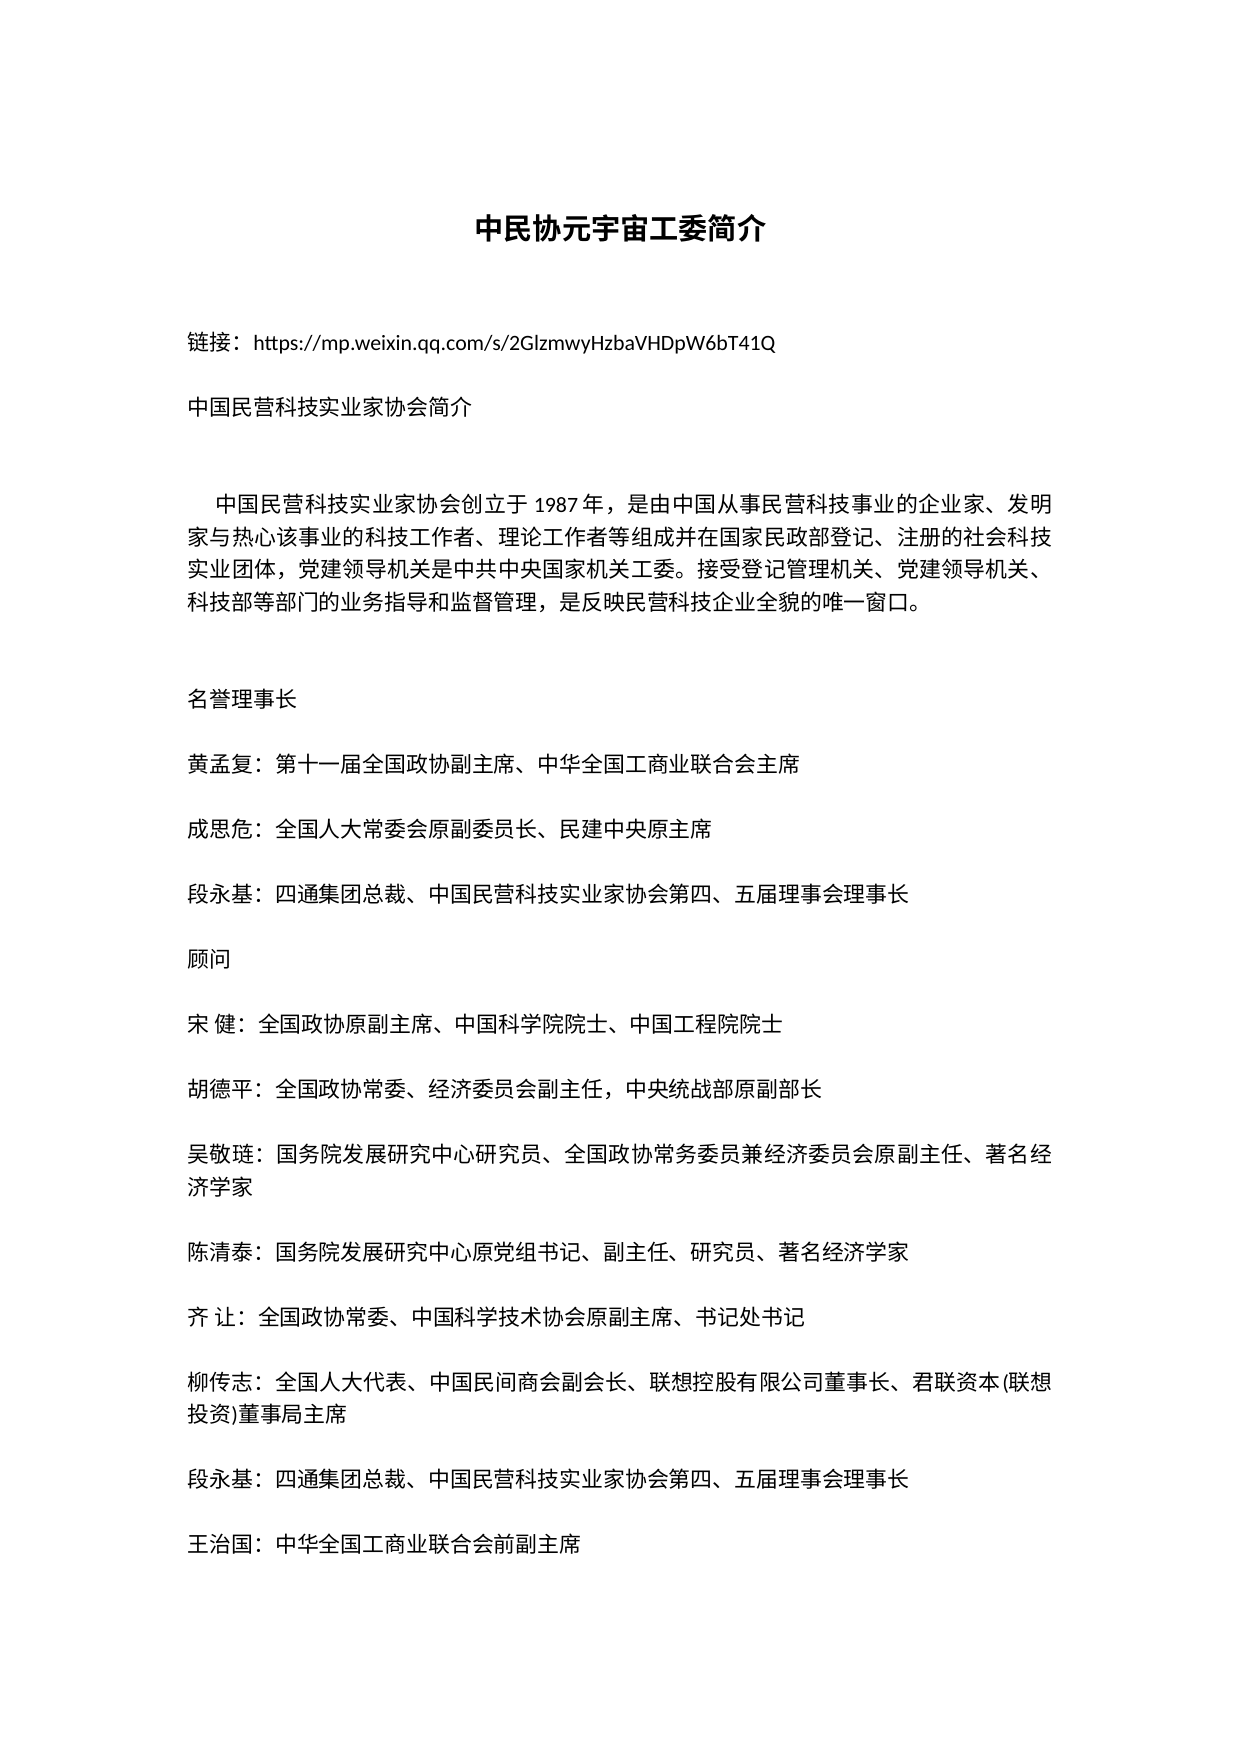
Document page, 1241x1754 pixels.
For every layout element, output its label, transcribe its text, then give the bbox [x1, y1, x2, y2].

text 王治国：中华全国工商业联合会前副主席 [187, 1527, 1053, 1559]
text 宋 健：全国政协原副主席、中国科学院院士、中国工程院院士 [187, 1007, 1053, 1039]
text 黄孟复：第十一届全国政协副主席、中华全国工商业联合会主席 [187, 747, 1053, 779]
text 段永基：四通集团总裁、中国民营科技实业家协会第四、五届理事会理事长 [187, 1462, 1053, 1494]
text 名誉理事长 [187, 682, 1053, 714]
text 柳传志：全国人大代表、中国民间商会副会长、联想控股有限公司董事长、君联资本(联想投资)董事局主席 [187, 1364, 1053, 1429]
text 中国民营科技实业家协会创立于1987年，是由中国从事民营科技事业的企业家、发明家与热心该事业的科技工作者、理论工作者等组成并在国家民政部登记、注册的社会科技实业团体，党建领导机关是中共中央国家机关工委。接受登记管理机关、党建领导机关、科技部等部门的业务指导和监督管理，是反映民营科技企业全貌的唯一窗口。 [187, 487, 1053, 617]
text 成思危：全国人大常委会原副委员长、民建中央原主席 [187, 812, 1053, 844]
text 胡德平：全国政协常委、经济委员会副主任，中央统战部原副部长 [187, 1072, 1053, 1104]
text 顾问 [187, 942, 1053, 974]
text 中国民营科技实业家协会简介 [187, 389, 1053, 422]
text 吴敬琏：国务院发展研究中心研究员、全国政协常务委员兼经济委员会原副主任、著名经济学家 [187, 1137, 1053, 1202]
text 链接：https://mp.weixin.qq.com/s/2GlzmwyHzbaVHDpW6bT41Q [187, 324, 1053, 357]
text 中民协元宇宙工委简介 [187, 194, 1053, 259]
text 段永基：四通集团总裁、中国民营科技实业家协会第四、五届理事会理事长 [187, 877, 1053, 909]
text 陈清泰：国务院发展研究中心原党组书记、副主任、研究员、著名经济学家 [187, 1234, 1053, 1267]
text 齐 让：全国政协常委、中国科学技术协会原副主席、书记处书记 [187, 1299, 1053, 1332]
